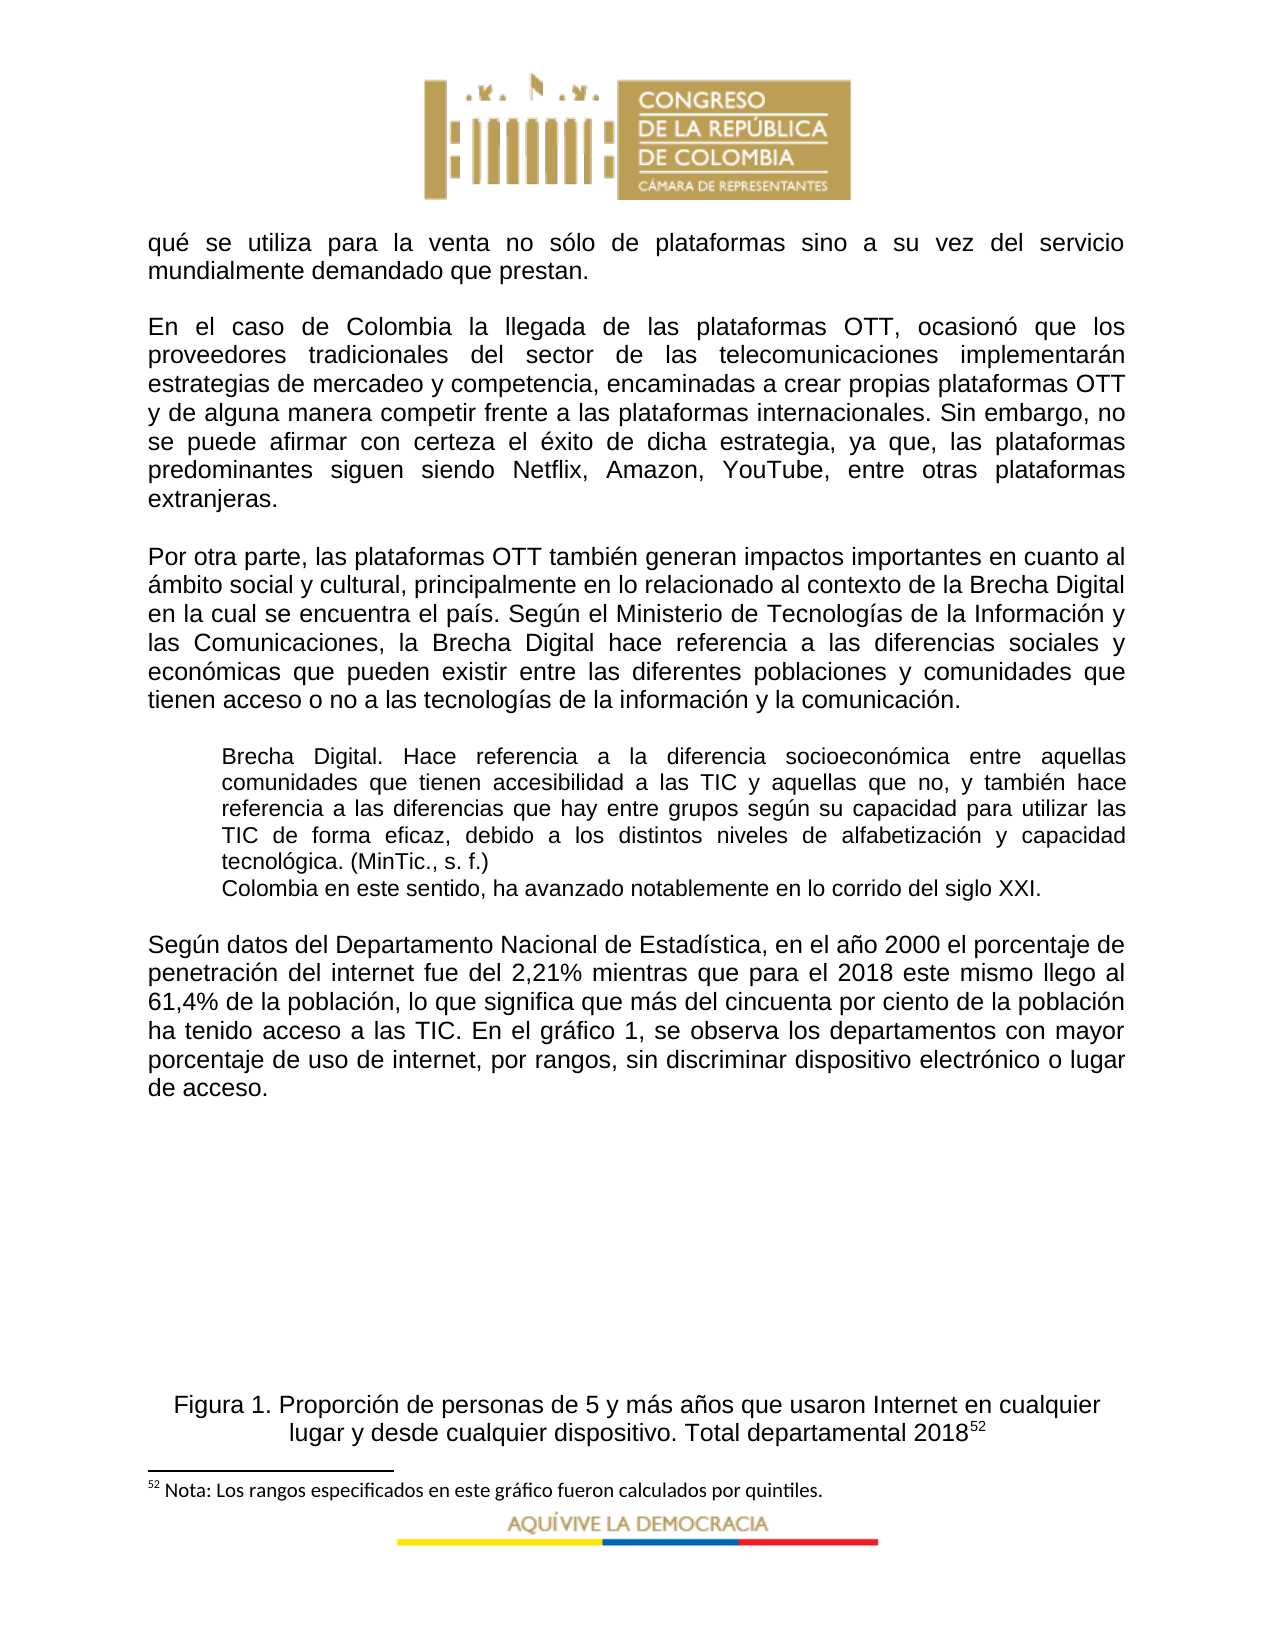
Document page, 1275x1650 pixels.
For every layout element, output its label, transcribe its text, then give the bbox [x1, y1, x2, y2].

picture [382, 1504, 893, 1549]
text Figura 1. Proporción de personas de 5 y más años que usaron Internet en cualquier lugar y desde cualquier dispositivo. Total departamental 2018 [148, 1389, 1127, 1447]
text Brecha Digital. Hace referencia a la diferencia socioeconómica entre aquellas comunidades que tienen accesibilidad a las TIC y aquellas que no, y también hace referencia a las diferencias que hay entre grupos según su capacidad para utilizar las TIC de forma eficaz, debido a los distintos niveles de alfabetización y capacidad tecnológica. (MinTic., s. f.) [221, 743, 1127, 874]
text Colombia en este sentido, ha avanzado notablemente en lo corrido del siglo XXI. [148, 874, 1127, 901]
picture [424, 73, 851, 200]
text Según datos del Departamento Nacional de Estadística, en el año 2000 el porcentaje de penetración del internet fue del 2,21% mientras que para el 2018 este mismo llego al 61,4% de la población, lo que significa que más del cincuenta por ciento de la población ha tenido acceso a las TIC. En el gráfico 1, se observa los departamentos con mayor porcentaje de uso de internet, por rangos, sin discriminar dispositivo electrónico o lugar de acceso. [148, 929, 1127, 1102]
text Por otra parte, las plataformas OTT también generan impactos importantes en cuanto al ámbito social y cultural, principalmente en lo relacionado al contexto de la Brecha Digital en la cual se encuentra el país. Según el Ministerio de Tecnologías de la Información y las Comunicaciones, la Brecha Digital hace referencia a las diferencias sociales y económicas que pueden existir entre las diferentes poblaciones y comunidades que tienen acceso o no a las tecnologías de la información y la comunicación. [148, 541, 1127, 714]
text En el caso de Colombia la llegada de las plataformas OTT, ocasionó que los proveedores tradicionales del sector de las telecomunicaciones implementarán estrategias de mercadeo y competencia, encaminadas a crear propias plataformas OTT y de alguna manera competir frente a las plataformas internacionales. Sin embargo, no se puede afirmar con certeza el éxito de dicha estrategia, ya que, las plataformas predominantes siguen siendo Netflix, Amazon, YouTube, entre otras plataformas extranjeras. [148, 311, 1127, 513]
